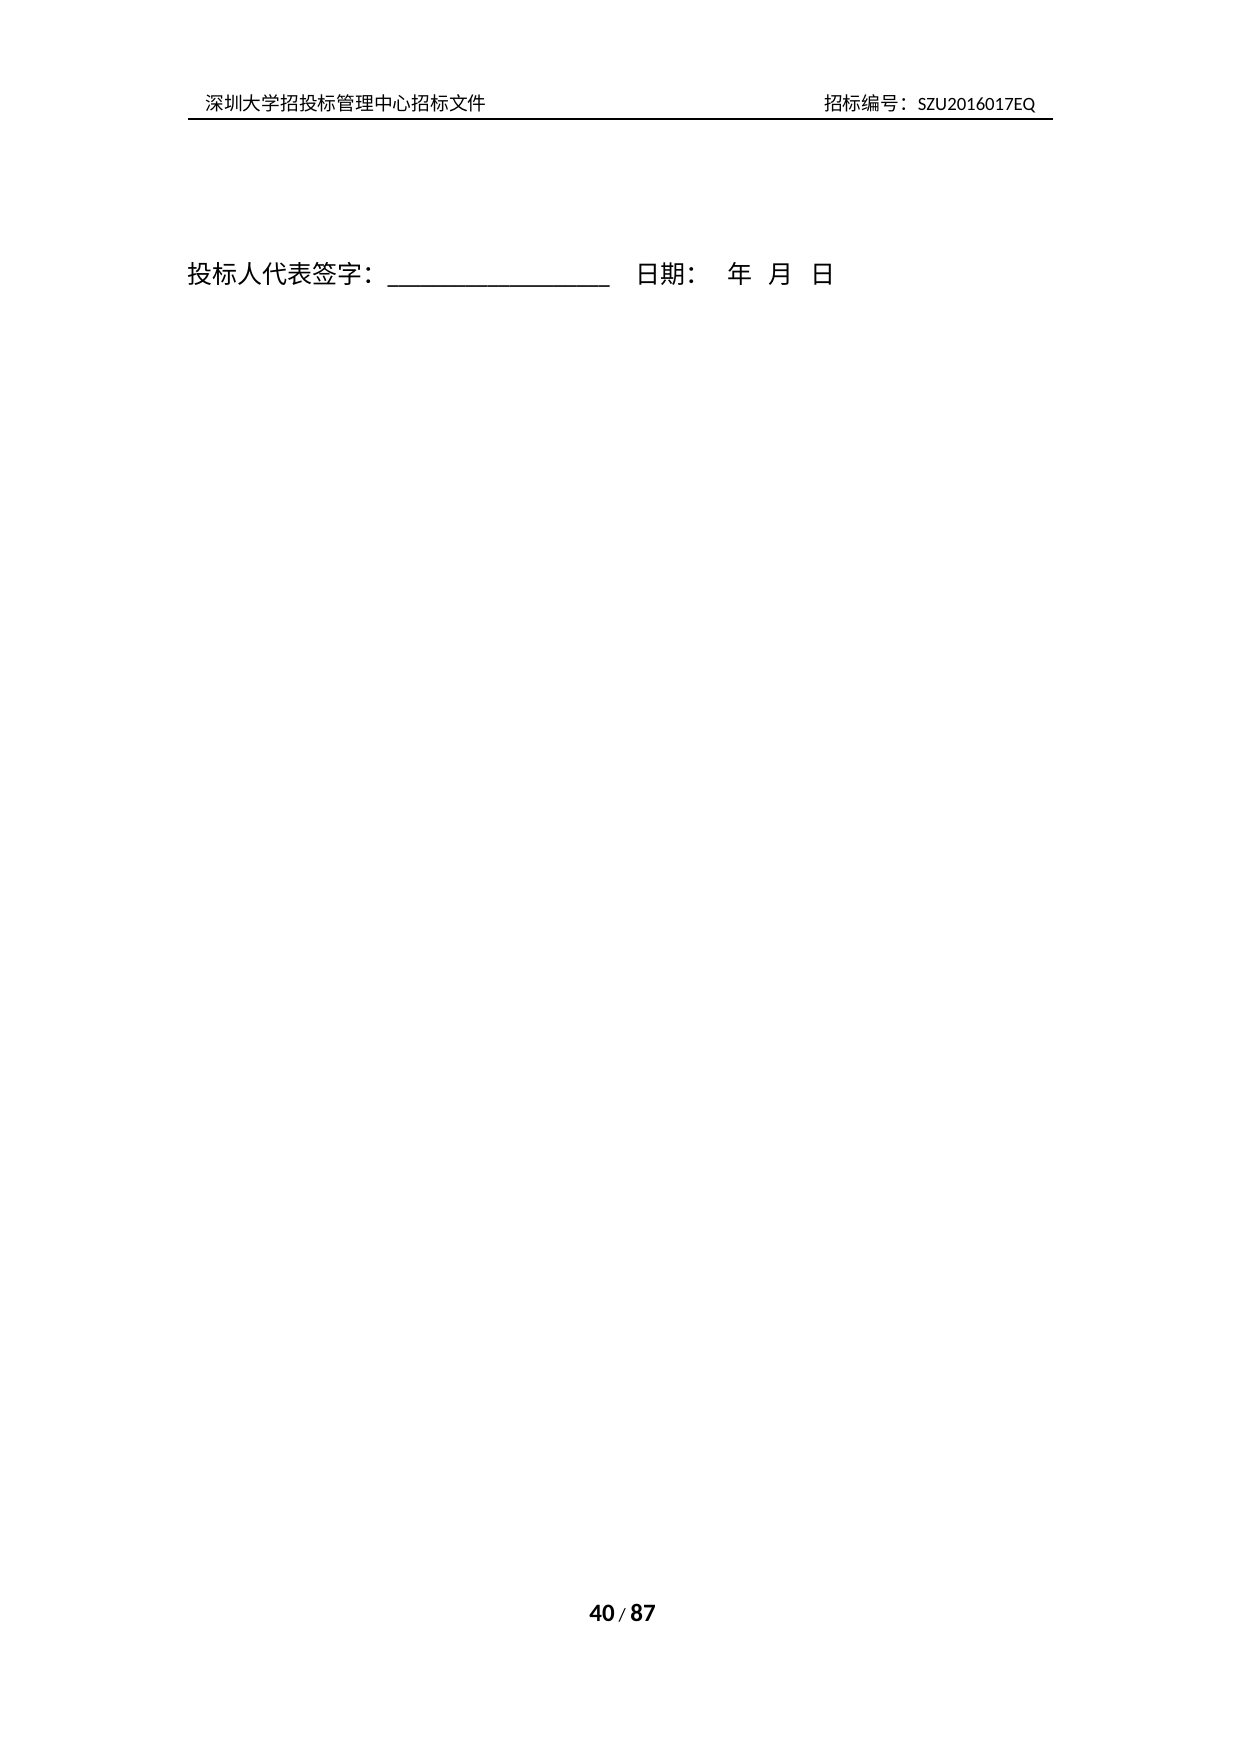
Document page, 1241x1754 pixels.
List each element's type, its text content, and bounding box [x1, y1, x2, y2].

text 投标人代表签字：____________________ 日期： 年 月 日 [75, 241, 1053, 306]
